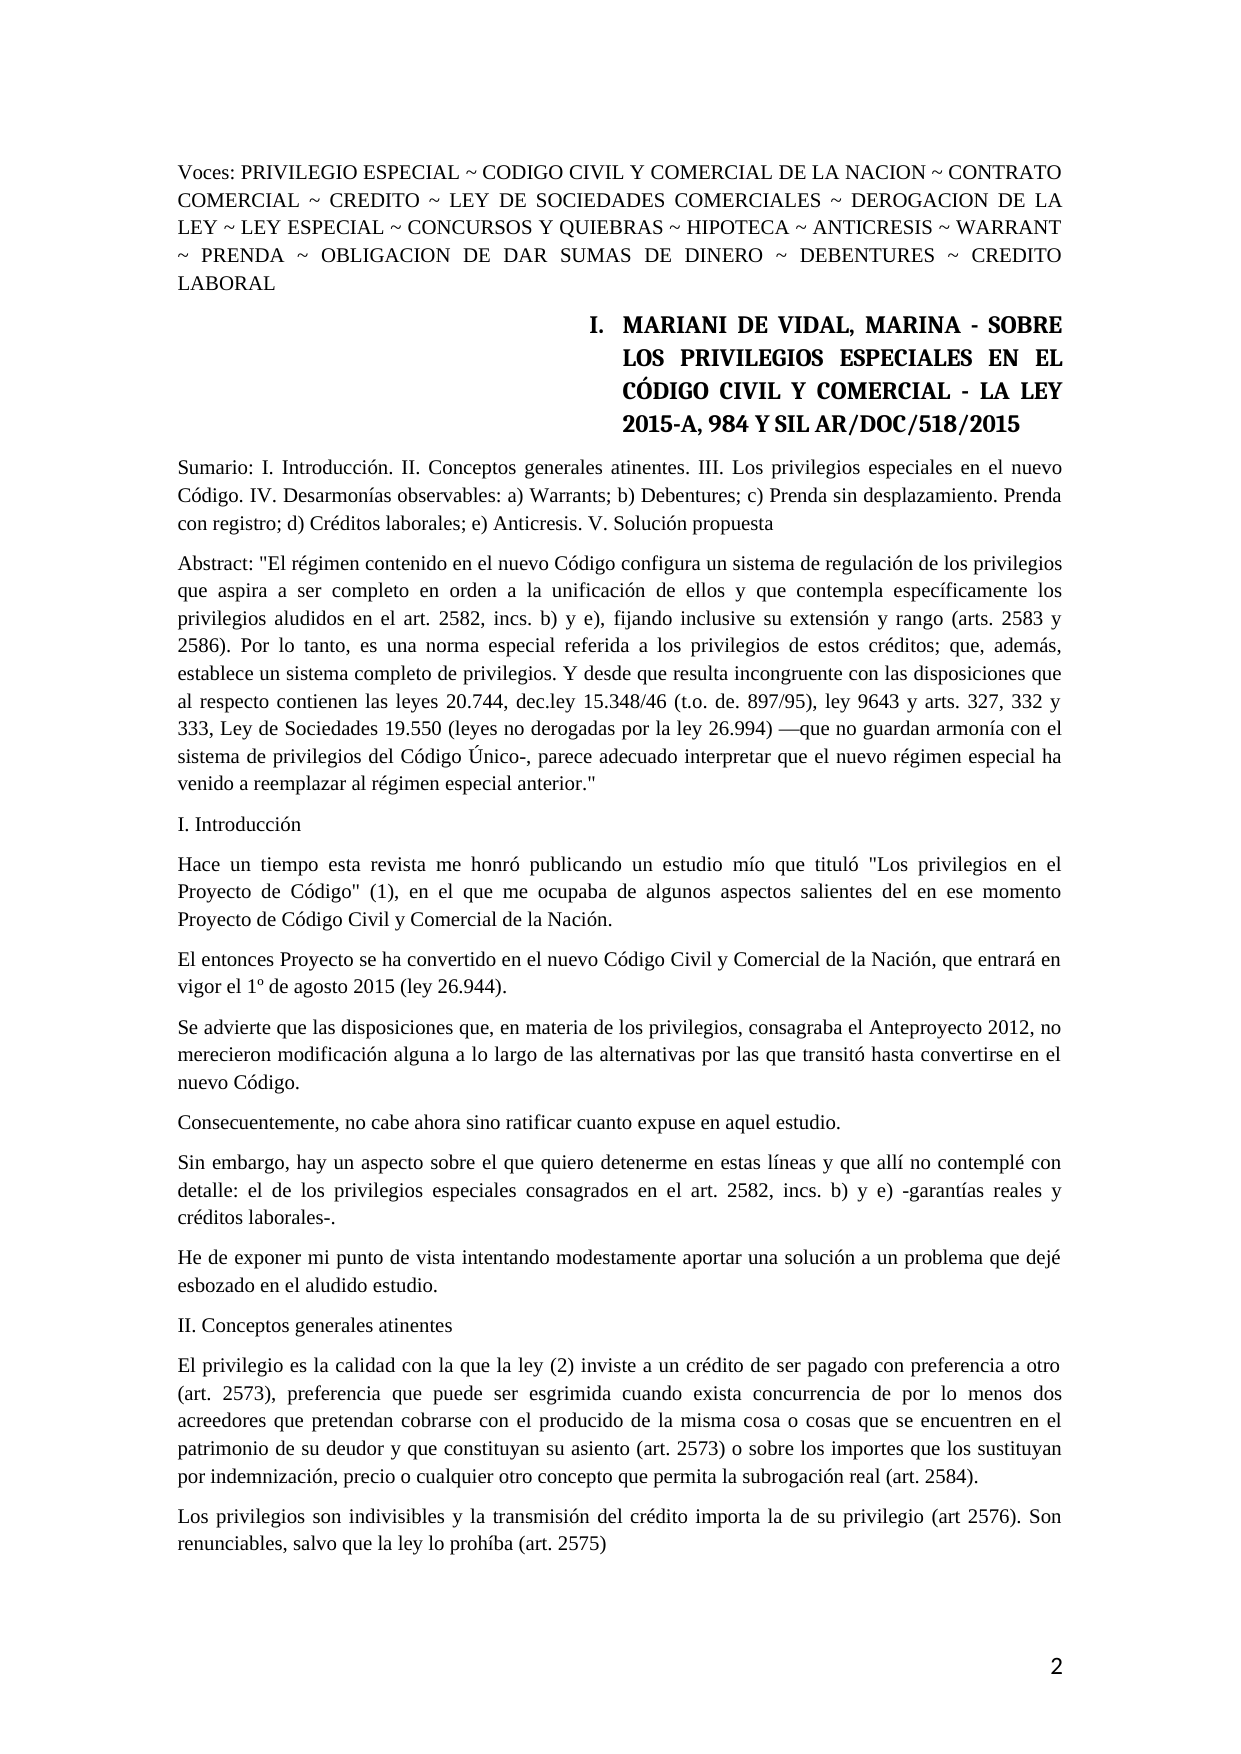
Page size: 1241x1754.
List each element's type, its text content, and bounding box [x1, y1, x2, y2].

text II. Conceptos generales atinentes [177, 1313, 1063, 1337]
text Voces: PRIVILEGIO ESPECIAL ~ CODIGO CIVIL Y COMERCIAL DE LA NACION ~ CONTRATO COMERCIAL ~ CREDITO ~ LEY DE SOCIEDADES COMERCIALES ~ DEROGACION DE LA LEY ~ LEY ESPECIAL ~ CONCURSOS Y QUIEBRAS ~ HIPOTECA ~ ANTICRESIS ~ WARRANT ~ PRENDA ~ OBLIGACION DE DAR SUMAS DE DINERO ~ DEBENTURES ~ CREDITO LABORAL [177, 160, 1063, 294]
text Abstract: "El régimen contenido en el nuevo Código configura un sistema de regulación de los privilegios que aspira a ser completo en orden a la unificación de ellos y que contempla específicamente los privilegios aludidos en el art. 2582, incs. b) y e), fijando inclusive su extensión y rango (arts. 2583 y 2586). Por lo tanto, es una norma especial referida a los privilegios de estos créditos; que, además, establece un sistema completo de privilegios. Y desde que resulta incongruente con las disposiciones que al respecto contienen las leyes 20.744, dec.ley 15.348/46 (t.o. de. 897/95), ley 9643 y arts. 327, 332 y 333, Ley de Sociedades 19.550 (leyes no derogadas por la ley 26.994) —que no guardan armonía con el sistema de privilegios del Código Único-, parece adecuado interpretar que el nuevo régimen especial ha venido a reemplazar al régimen especial anterior." [177, 551, 1063, 795]
text Consecuentemente, no cabe ahora sino ratificar cuanto expuse en aquel estudio. [177, 1110, 1063, 1134]
text Sumario: I. Introducción. II. Conceptos generales atinentes. III. Los privilegios especiales en el nuevo Código. IV. Desarmonías observables: a) Warrants; b) Debentures; c) Prenda sin desplazamiento. Prenda con registro; d) Créditos laborales; e) Anticresis. V. Solución propuesta [177, 455, 1063, 534]
text Hace un tiempo esta revista me honró publicando un estudio mío que tituló "Los privilegios en el Proyecto de Código" (1), en el que me ocupaba de algunos aspectos salientes del en ese momento Proyecto de Código Civil y Comercial de la Nación. [177, 852, 1063, 931]
text Se advierte que las disposiciones que, en materia de los privilegios, consagraba el Anteproyecto 2012, no merecieron modificación alguna a lo largo de las alternativas por las que transitó hasta convertirse en el nuevo Código. [177, 1014, 1063, 1094]
text El privilegio es la calidad con la que la ley (2) inviste a un crédito de ser pagado con preferencia a otro (art. 2573), preferencia que puede ser esgrimida cuando exista concurrencia de por lo menos dos acreedores que pretendan cobrarse con el producido de la misma cosa o cosas que se encuentren en el patrimonio de su deudor y que constituyan su asiento (art. 2573) o sobre los importes que los sustituyan por indemnización, precio o cualquier otro concepto que permita la subrogación real (art. 2584). [177, 1353, 1063, 1488]
text He de exponer mi punto de vista intentando modestamente aportar una solución a un problema que dejé esbozado en el aludido estudio. [177, 1245, 1063, 1297]
text Los privilegios son indivisibles y la transmisión del crédito importa la de su privilegio (art 2576). Son renunciables, salvo que la ley lo prohíba (art. 2575) [177, 1504, 1063, 1555]
text Sin embargo, hay un aspecto sobre el que quiero detenerme en estas líneas y que allí no contemplé con detalle: el de los privilegios especiales consagrados en el art. 2582, incs. b) y e) -garantías reales y créditos laborales-. [177, 1150, 1063, 1229]
text El entonces Proyecto se ha convertido en el nuevo Código Civil y Comercial de la Nación, que entrará en vigor el 1º de agosto 2015 (ley 26.944). [177, 947, 1063, 998]
subtitle Mariani de Vidal, Marina - Sobre los privilegios especiales en el Código Civil y Comercial - LA LEY 2015-A, 984 y SIL AR/DOC/518/2015 [604, 311, 1063, 438]
text I. Introducción [177, 811, 1063, 836]
